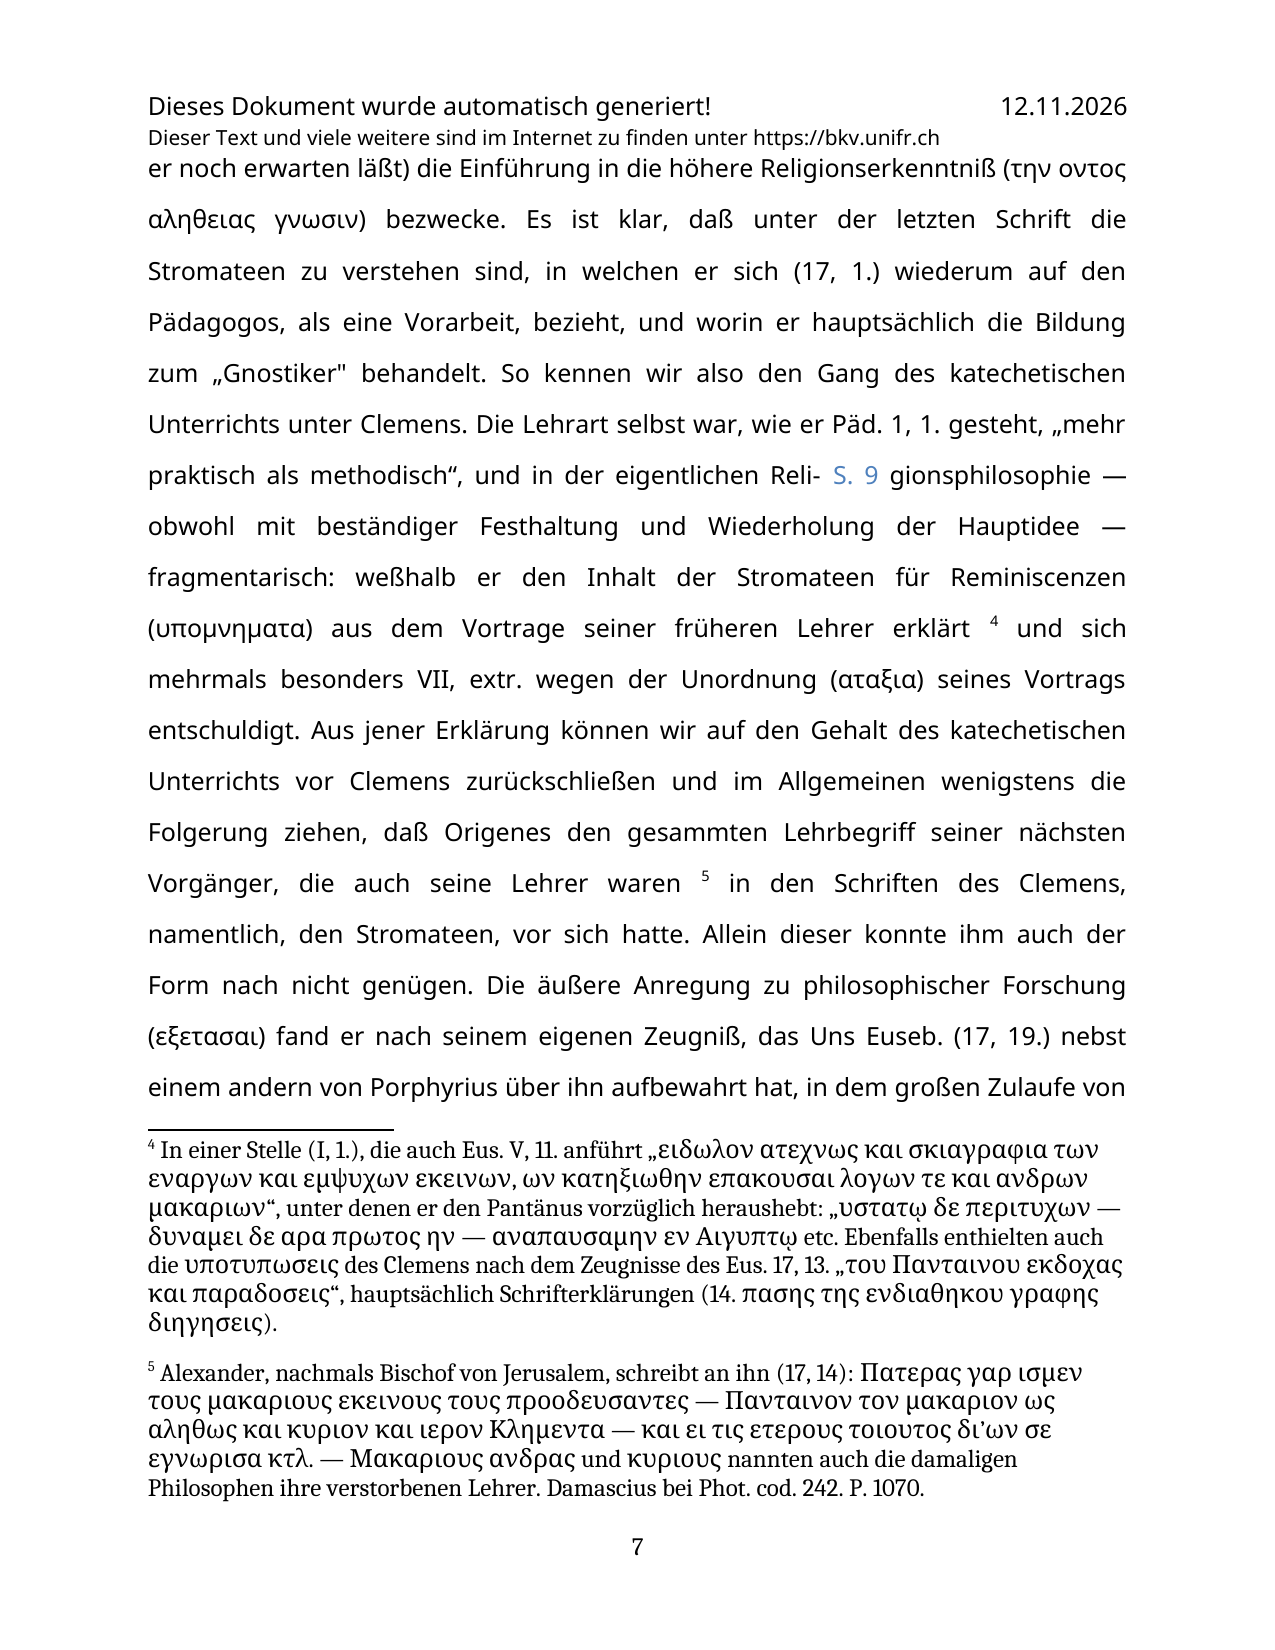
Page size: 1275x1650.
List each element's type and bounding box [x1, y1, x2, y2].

text [148, 151, 1127, 1104]
